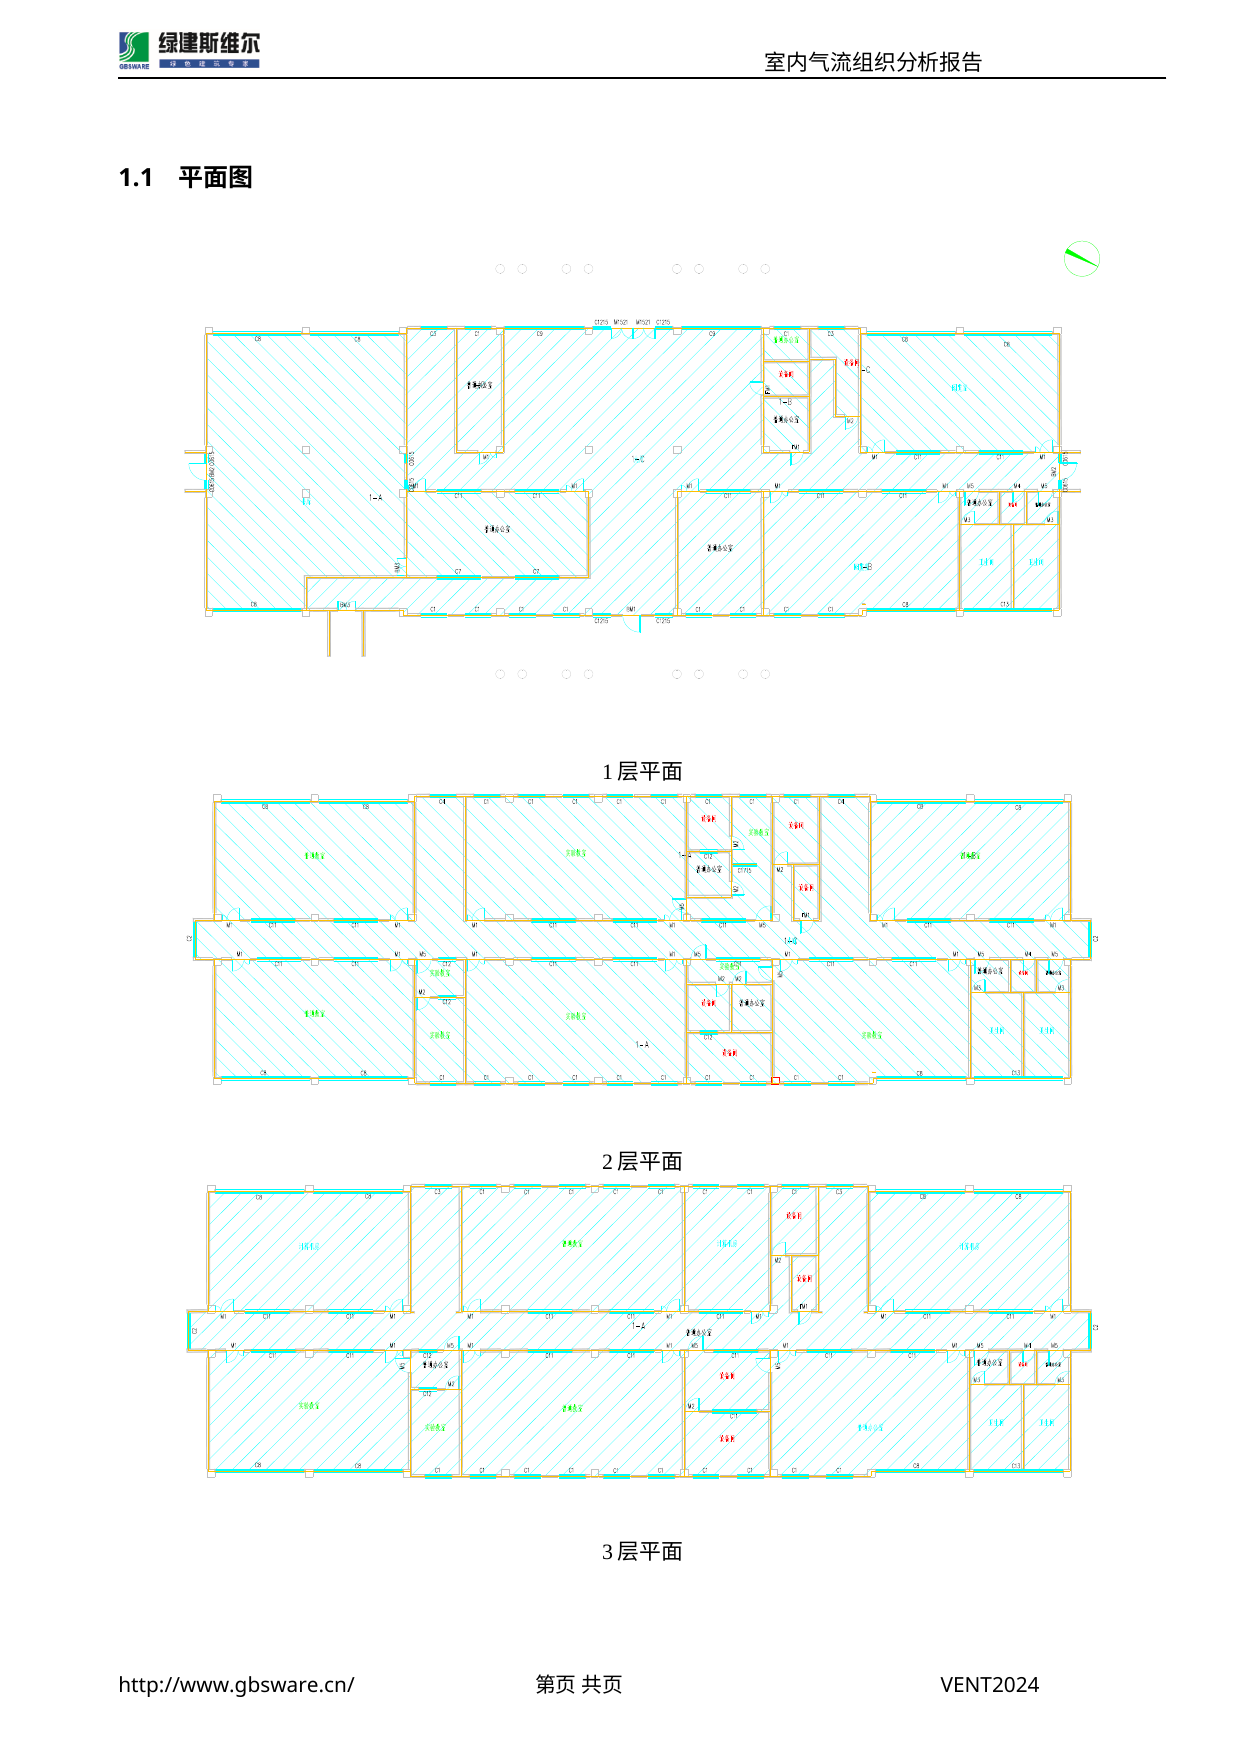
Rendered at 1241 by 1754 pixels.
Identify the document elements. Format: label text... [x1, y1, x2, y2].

picture [118, 29, 261, 71]
text 2层平面 [118, 1143, 1166, 1176]
text 1层平面 [118, 753, 1166, 786]
subtitle 平面图 [118, 143, 1166, 208]
text 3层平面 [118, 1533, 1166, 1566]
